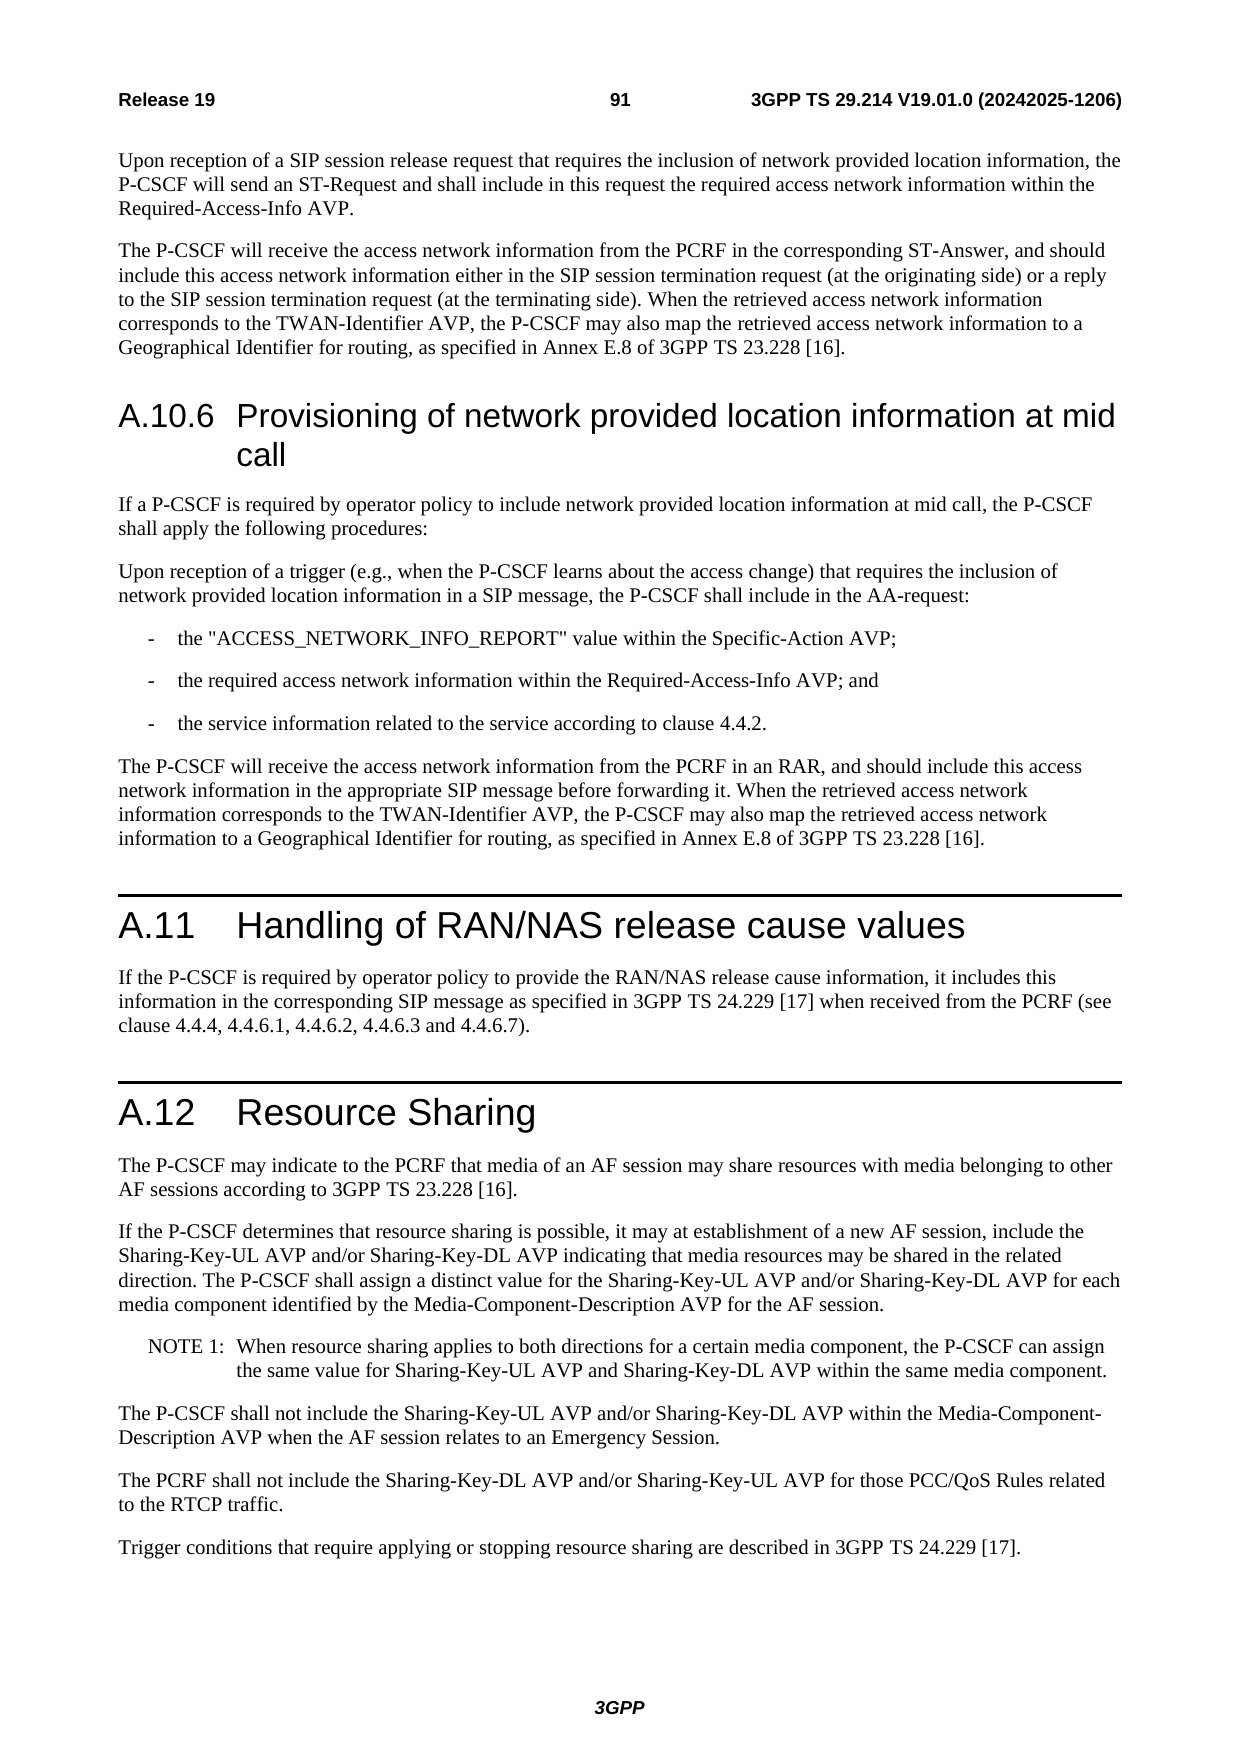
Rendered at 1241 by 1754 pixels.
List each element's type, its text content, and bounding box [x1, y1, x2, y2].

text - the "ACCESS_NETWORK_INFO_REPORT" value within the Specific-Action AVP; [148, 626, 1122, 650]
subtitle A.10.6 Provisioning of network provided location information at mid call [118, 396, 1122, 473]
text NOTE 1: When resource sharing applies to both directions for a certain media component, the P-CSCF can assign the same value for Sharing-Key-UL AVP and Sharing-Key-DL AVP within the same media component. [148, 1334, 1122, 1382]
subtitle A.12 Resource Sharing [118, 1084, 1122, 1134]
text Upon reception of a SIP session release request that requires the inclusion of network provided location information, the P-CSCF will send an ST-Request and shall include in this request the required access network information within the Required-Access-Info AVP. [118, 147, 1122, 220]
text If a P-CSCF is required by operator policy to include network provided location information at mid call, the P-CSCF shall apply the following procedures: [118, 492, 1122, 540]
text The PCRF shall not include the Sharing-Key-DL AVP and/or Sharing-Key-UL AVP for those PCC/QoS Rules related to the RTCP traffic. [118, 1468, 1122, 1516]
text If the P-CSCF determines that resource sharing is possible, it may at establishment of a new AF session, include the Sharing-Key-UL AVP and/or Sharing-Key-DL AVP indicating that media resources may be shared in the related direction. The P-CSCF shall assign a distinct value for the Sharing-Key-UL AVP and/or Sharing-Key-DL AVP for each media component identified by the Media-Component-Description AVP for the AF session. [118, 1219, 1122, 1316]
text Trigger conditions that require applying or stopping resource sharing are described in 3GPP TS 24.229 [17]. [118, 1535, 1122, 1559]
text If the P-CSCF is required by operator policy to provide the RAN/NAS release cause information, it includes this information in the corresponding SIP message as specified in 3GPP TS 24.229 [17] when received from the PCRF (see clause 4.4.4, 4.4.6.1, 4.4.6.2, 4.4.6.3 and 4.4.6.7). [118, 965, 1122, 1037]
text - the service information related to the service according to clause 4.4.2. [148, 711, 1122, 735]
text The P-CSCF will receive the access network information from the PCRF in the corresponding ST-Answer, and should include this access network information either in the SIP session termination request (at the originating side) or a reply to the SIP session termination request (at the terminating side). When the retrieved access network information corresponds to the TWAN-Identifier AVP, the P-CSCF may also map the retrieved access network information to a Geographical Identifier for routing, as specified in Annex E.8 of 3GPP TS 23.228 [16]. [118, 238, 1122, 359]
subtitle A.11 Handling of RAN/NAS release cause values [118, 897, 1122, 947]
text The P-CSCF will receive the access network information from the PCRF in an RAR, and should include this access network information in the appropriate SIP message before forwarding it. When the retrieved access network information corresponds to the TWAN-Identifier AVP, the P-CSCF may also map the retrieved access network information to a Geographical Identifier for routing, as specified in Annex E.8 of 3GPP TS 23.228 [16]. [118, 754, 1122, 850]
text The P-CSCF may indicate to the PCRF that media of an AF session may share resources with media belonging to other AF sessions according to 3GPP TS 23.228 [16]. [118, 1152, 1122, 1201]
text - the required access network information within the Required-Access-Info AVP; and [148, 668, 1122, 692]
text The P-CSCF shall not include the Sharing-Key-UL AVP and/or Sharing-Key-DL AVP within the Media-Component-Description AVP when the AF session relates to an Emergency Session. [118, 1401, 1122, 1449]
text Upon reception of a trigger (e.g., when the P-CSCF learns about the access change) that requires the inclusion of network provided location information in a SIP message, the P-CSCF shall include in the AA-request: [118, 559, 1122, 607]
